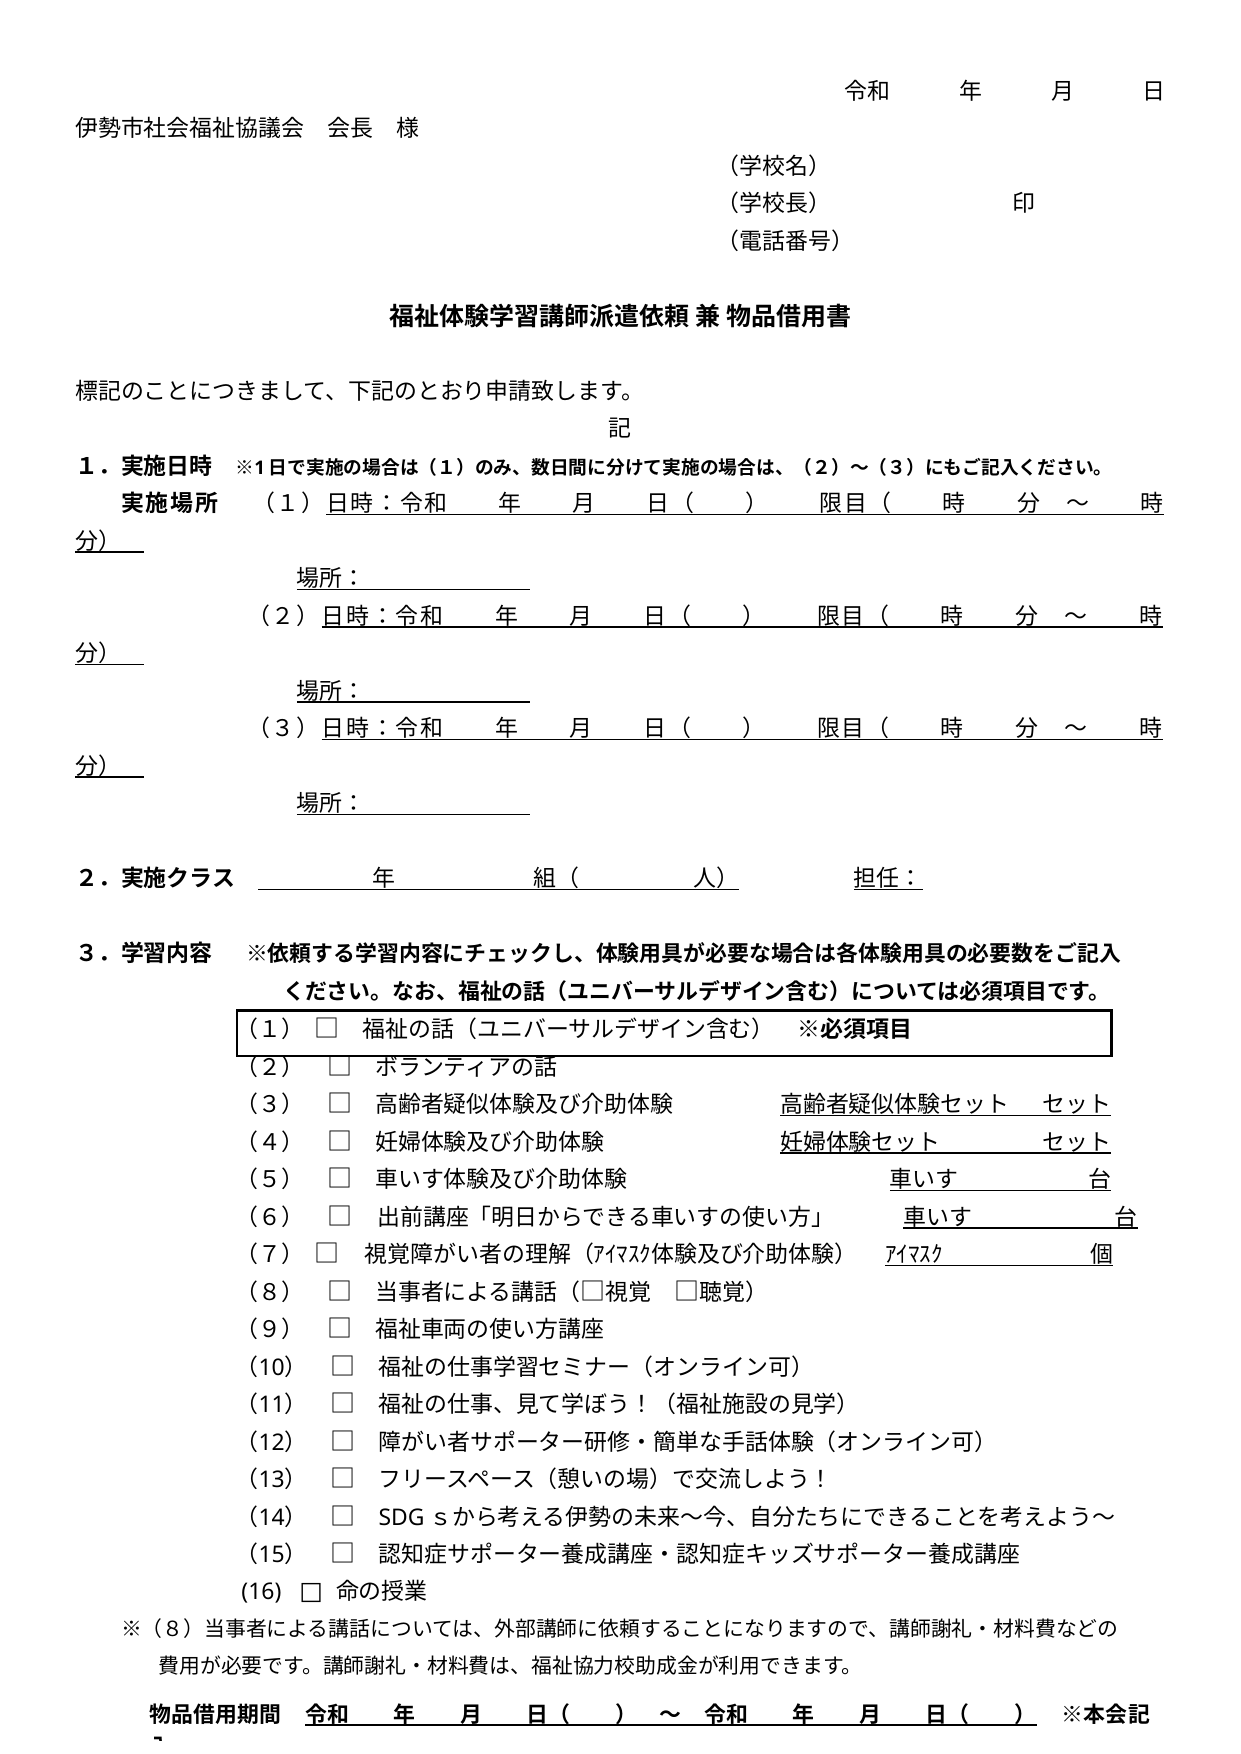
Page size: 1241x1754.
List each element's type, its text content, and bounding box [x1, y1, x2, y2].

text （12） □ 障がい者サポーター研修・簡単な手話体験（オンライン可） [75, 1421, 1165, 1458]
text ※（８）当事者による講話については、外部講師に依頼することになりますので、講師謝礼・材料費などの [75, 1608, 1165, 1646]
text （６） □ 出前講座「明日からできる車いすの使い方」 車いす 台 [75, 1196, 1165, 1233]
text （３） □ 高齢者疑似体験及び介助体験 高齢者疑似体験セット セット [75, 1083, 1165, 1121]
text （２）日時：令和 年 月 日（ ） 限目（ 時 分 ～ 時 分） [75, 596, 1165, 671]
text 場所： [75, 671, 1165, 708]
text （２） □ ボランティアの話 [75, 1046, 1165, 1083]
text （10） □ 福祉の仕事学習セミナー（オンライン可） [75, 1346, 1165, 1383]
text （電話番号） [75, 221, 1165, 258]
text 福祉体験学習講師派遣依頼 兼 物品借用書 [75, 296, 1165, 333]
text （７） □ 視覚障がい者の理解（ｱｲﾏｽｸ体験及び介助体験） ｱｲﾏｽｸ 個 [75, 1233, 1165, 1271]
text （５） □ 車いす体験及び介助体験 車いす 台 [75, 1158, 1165, 1196]
text （学校長） 印 [75, 183, 1165, 221]
text （15） □ 認知症サポーター養成講座・認知症キッズサポーター養成講座 [75, 1533, 1165, 1571]
text （11） □ 福祉の仕事、見て学ぼう！（福祉施設の見学） [75, 1383, 1165, 1421]
text 標記のことにつきまして、下記のとおり申請致します。 [75, 371, 1165, 408]
text ２．実施クラス 年 組（ 人） 担任： [75, 858, 1165, 896]
text （４） □ 妊婦体験及び介助体験 妊婦体験セット セット [75, 1121, 1165, 1158]
text （３）日時：令和 年 月 日（ ） 限目（ 時 分 ～ 時 分） [75, 708, 1165, 783]
text 令和 年 月 日 [75, 71, 1165, 108]
text ３．学習内容 ※依頼する学習内容にチェックし、体験用具が必要な場合は各体験用具の必要数をご記入 [75, 933, 1165, 971]
text 場所： [75, 558, 1165, 596]
text 費用が必要です。講師謝礼・材料費は、福祉協力校助成金が利用できます。 [75, 1646, 1165, 1683]
text (16) □ 命の授業 [75, 1571, 1165, 1608]
text （１） □ 福祉の話（ユニバーサルデザイン含む） ※必須項目 [75, 1008, 1165, 1046]
text ください。なお、福祉の話（ユニバーサルデザイン含む）については必須項目です。 [272, 971, 1165, 1008]
text （８） □ 当事者による講話（□視覚 □聴覚） [75, 1271, 1165, 1308]
subtitle 記 [75, 408, 1165, 446]
text 場所： [75, 783, 1165, 821]
text 伊勢市社会福祉協議会 会長 様 [75, 108, 1165, 146]
text （13） □ フリースペース（憩いの場）で交流しよう！ [75, 1458, 1165, 1496]
text （９） □ 福祉車両の使い方講座 [75, 1308, 1165, 1346]
text （14） □ SDGｓから考える伊勢の未来～今、自分たちにできることを考えよう～ [75, 1496, 1165, 1533]
text （学校名） [75, 146, 1165, 183]
text 実施場所 （１）日時：令和 年 月 日（ ） 限目（ 時 分 ～ 時 分） [75, 483, 1165, 558]
text １．実施日時 ※1日で実施の場合は（１）のみ、数日間に分けて実施の場合は、（２）～（３）にもご記入ください。 [75, 446, 1165, 483]
